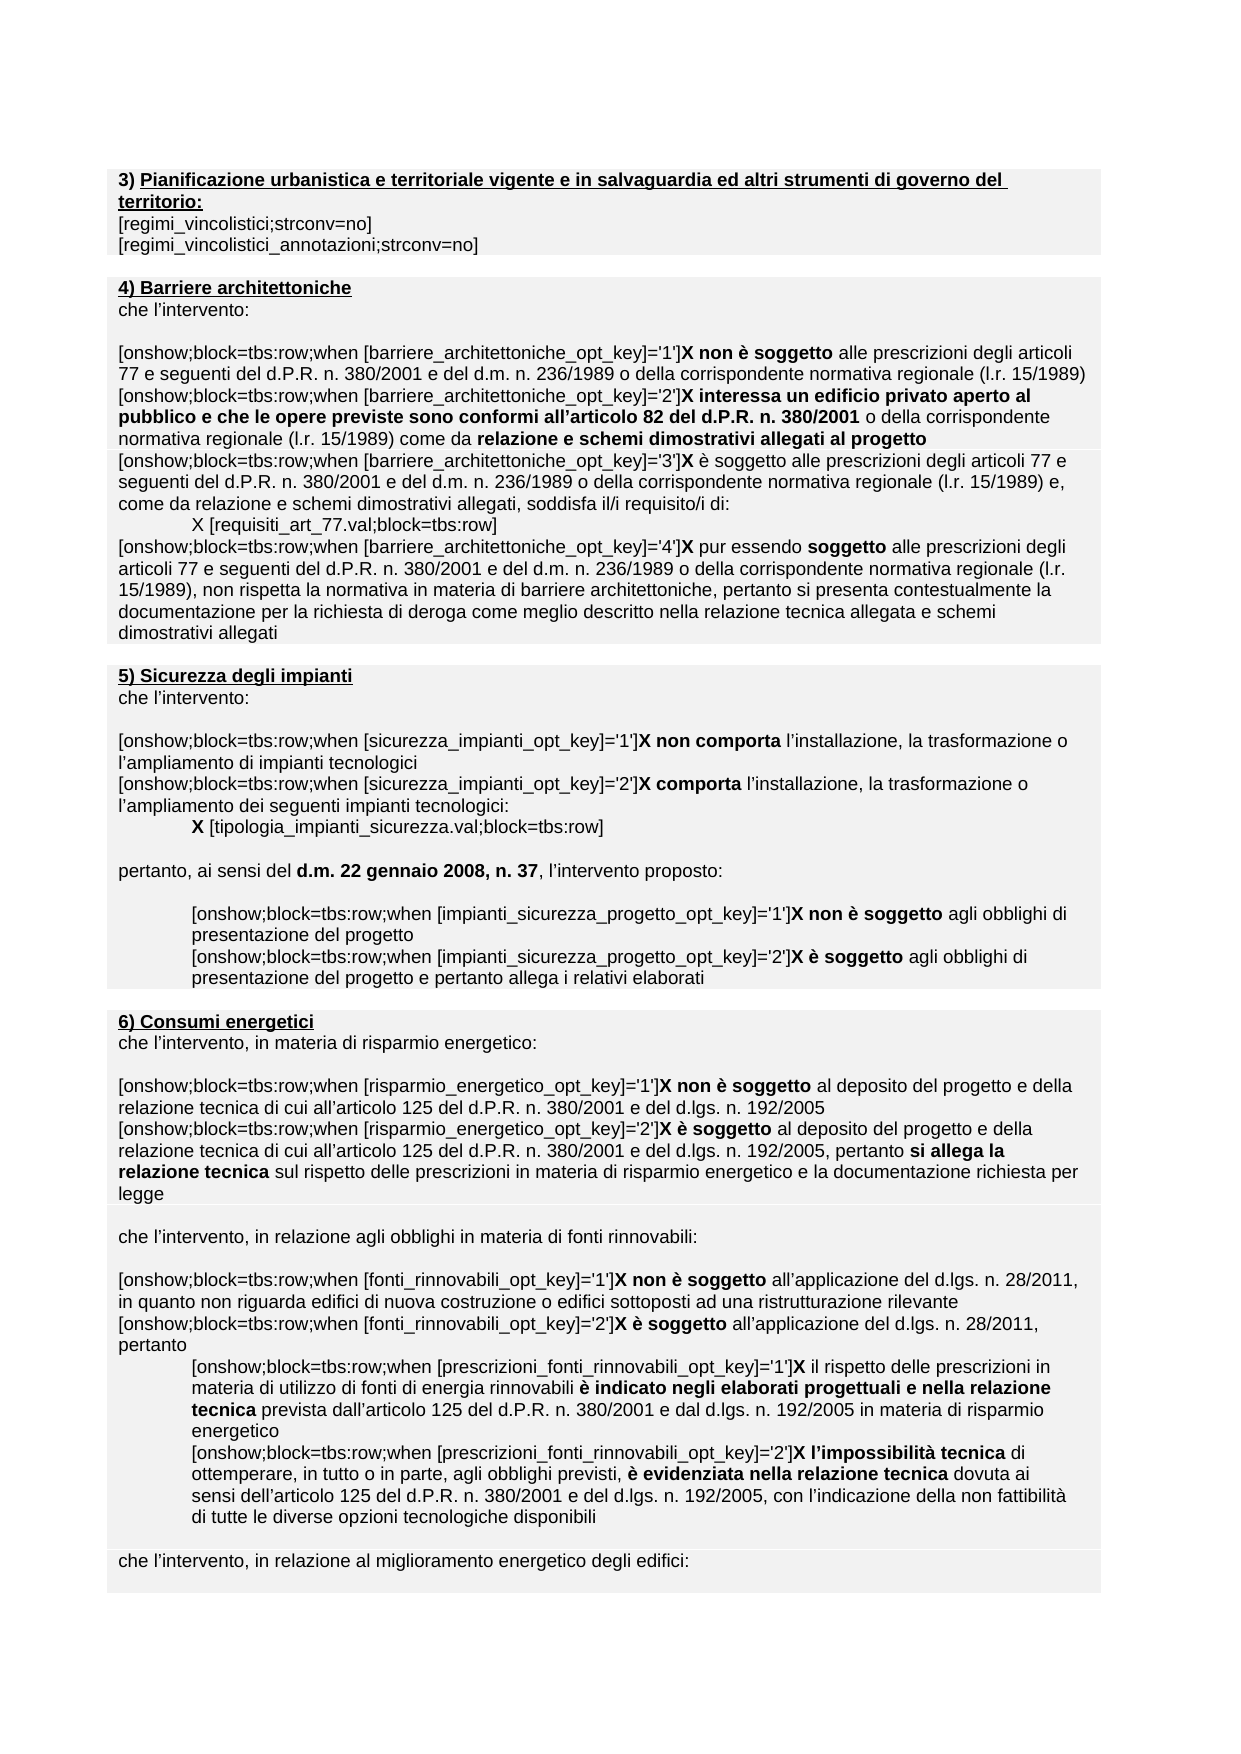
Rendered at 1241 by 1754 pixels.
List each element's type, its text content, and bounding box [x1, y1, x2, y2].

table_cell [onshow;block=tbs:row;when [fonti_rinnovabili_opt_key]='1']X non è soggetto all’applicazione del d.lgs. n. 28/2011, in quanto non riguarda edifici di nuova costruzione o edifici sottoposti ad una ristrutturazione rilevante [107, 1269, 1101, 1312]
table_cell [onshow;block=tbs:row;when [sicurezza_impianti_opt_key]='1']X non comporta l’installazione, la trasformazione o l’ampliamento di impianti tecnologici [107, 730, 1101, 773]
table_cell [onshow;block=tbs:row;when [barriere_architettoniche_opt_key]='3']X è soggetto alle prescrizioni degli articoli 77 e seguenti del d.P.R. n. 380/2001 e del d.m. n. 236/1989 o della corrispondente normativa regionale (l.r. 15/1989) e, come da relazione e schemi dimostrativi allegati, soddisfa il/i requisito/i di: [107, 450, 1101, 536]
table_cell [onshow;block=tbs:row;when [barriere_architettoniche_opt_key]='4']X pur essendo soggetto alle prescrizioni degli articoli 77 e seguenti del d.P.R. n. 380/2001 e del d.m. n. 236/1989 o della corrispondente normativa regionale (l.r. 15/1989), non rispetta la normativa in materia di barriere architettoniche, pertanto si presenta contestualmente la documentazione per la richiesta di deroga come meglio descritto nella relazione tecnica allegata e schemi dimostrativi allegati [107, 536, 1101, 644]
table_header 5) Sicurezza degli impianti che l’intervento: [107, 665, 1101, 730]
table_cell che l’intervento, in relazione al miglioramento energetico degli edifici: [107, 1550, 1101, 1593]
table_cell pertanto, ai sensi del d.m. 22 gennaio 2008, n. 37, l’intervento proposto: [107, 838, 1101, 989]
table_header 6) Consumi energetici che l’intervento, in materia di risparmio energetico: [107, 1010, 1101, 1075]
table_cell che l’intervento, in relazione agli obblighi in materia di fonti rinnovabili: [107, 1205, 1101, 1269]
table_cell [onshow;block=tbs:row;when [barriere_architettoniche_opt_key]='1']X non è soggetto alle prescrizioni degli articoli 77 e seguenti del d.P.R. n. 380/2001 e del d.m. n. 236/1989 o della corrispondente normativa regionale (l.r. 15/1989) [107, 342, 1101, 385]
table_header 4) Barriere architettoniche che l’intervento: [107, 277, 1101, 342]
table_cell [onshow;block=tbs:row;when [risparmio_energetico_opt_key]='2']X è soggetto al deposito del progetto e della relazione tecnica di cui all’articolo 125 del d.P.R. n. 380/2001 e del d.lgs. n. 192/2005, pertanto si allega la relazione tecnica sul rispetto delle prescrizioni in materia di risparmio energetico e la documentazione richiesta per legge [107, 1118, 1101, 1204]
table_cell [onshow;block=tbs:row;when [sicurezza_impianti_opt_key]='2']X comporta l’installazione, la trasformazione o l’ampliamento dei seguenti impianti tecnologici: [107, 773, 1101, 838]
table_cell [onshow;block=tbs:row;when [risparmio_energetico_opt_key]='1']X non è soggetto al deposito del progetto e della relazione tecnica di cui all’articolo 125 del d.P.R. n. 380/2001 e del d.lgs. n. 192/2005 [107, 1075, 1101, 1118]
table_header 3) Pianificazione urbanistica e territoriale vigente e in salvaguardia ed altri strumenti di governo del territorio: [regimi_vincolistici;strconv=no] [regimi_vincolistici_annotazioni;strconv=no] [107, 169, 1101, 255]
table_cell [onshow;block=tbs:row;when [barriere_architettoniche_opt_key]='2']X interessa un edificio privato aperto al pubblico e che le opere previste sono conformi all’articolo 82 del d.P.R. n. 380/2001 o della corrispondente normativa regionale (l.r. 15/1989) come da relazione e schemi dimostrativi allegati al progetto [107, 385, 1101, 449]
table_cell [onshow;block=tbs:row;when [fonti_rinnovabili_opt_key]='2']X è soggetto all’applicazione del d.lgs. n. 28/2011, pertanto [107, 1312, 1101, 1549]
